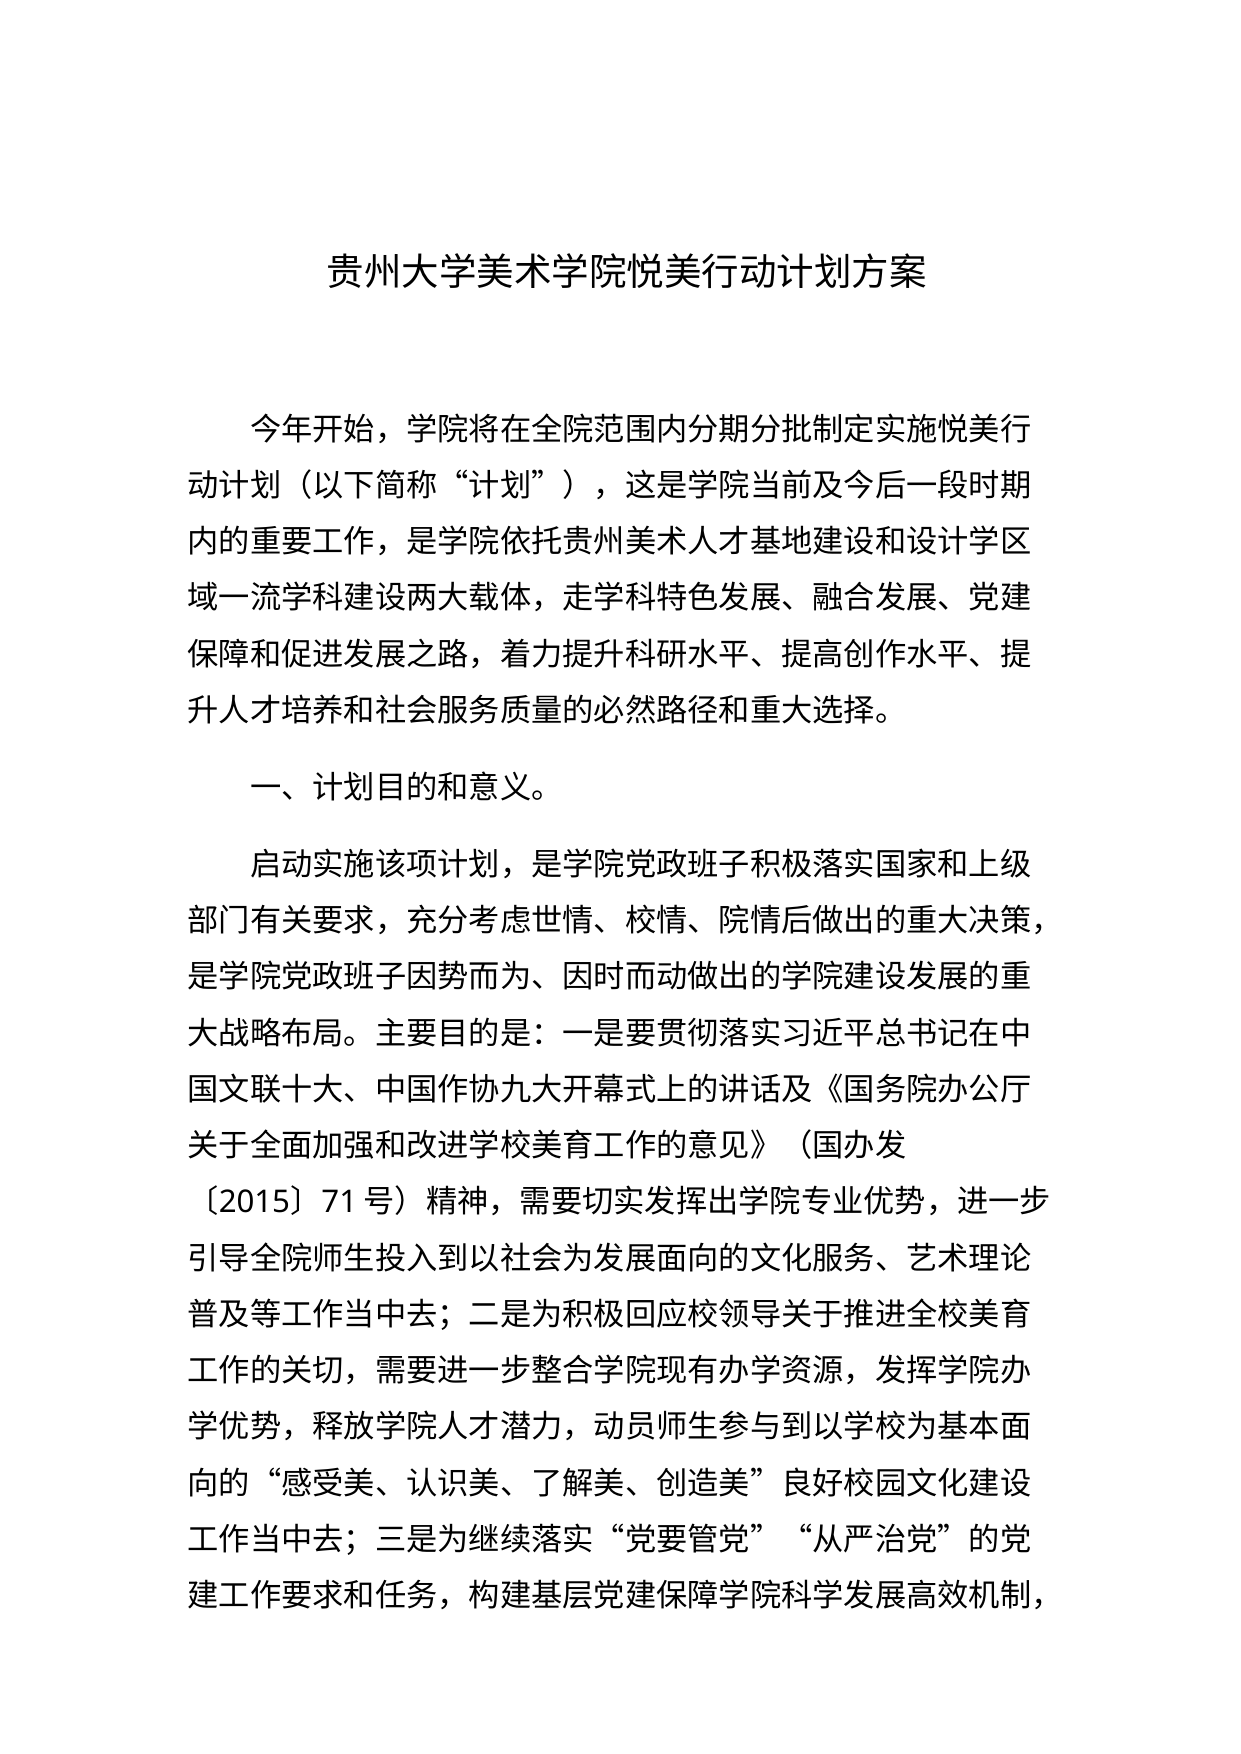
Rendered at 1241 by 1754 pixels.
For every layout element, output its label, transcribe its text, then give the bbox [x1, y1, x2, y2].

text 一、计划目的和意义。 [250, 753, 1053, 809]
text 今年开始，学院将在全院范围内分期分批制定实施悦美行动计划（以下简称“计划”），这是学院当前及今后一段时期内的重要工作，是学院依托贵州美术人才基地建设和设计学区域一流学科建设两大载体，走学科特色发展、融合发展、党建保障和促进发展之路，着力提升科研水平、提高创作水平、提升人才培养和社会服务质量的必然路径和重大选择。 [187, 395, 1053, 732]
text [187, 830, 1053, 1618]
text 贵州大学美术学院悦美行动计划方案 [187, 241, 991, 297]
